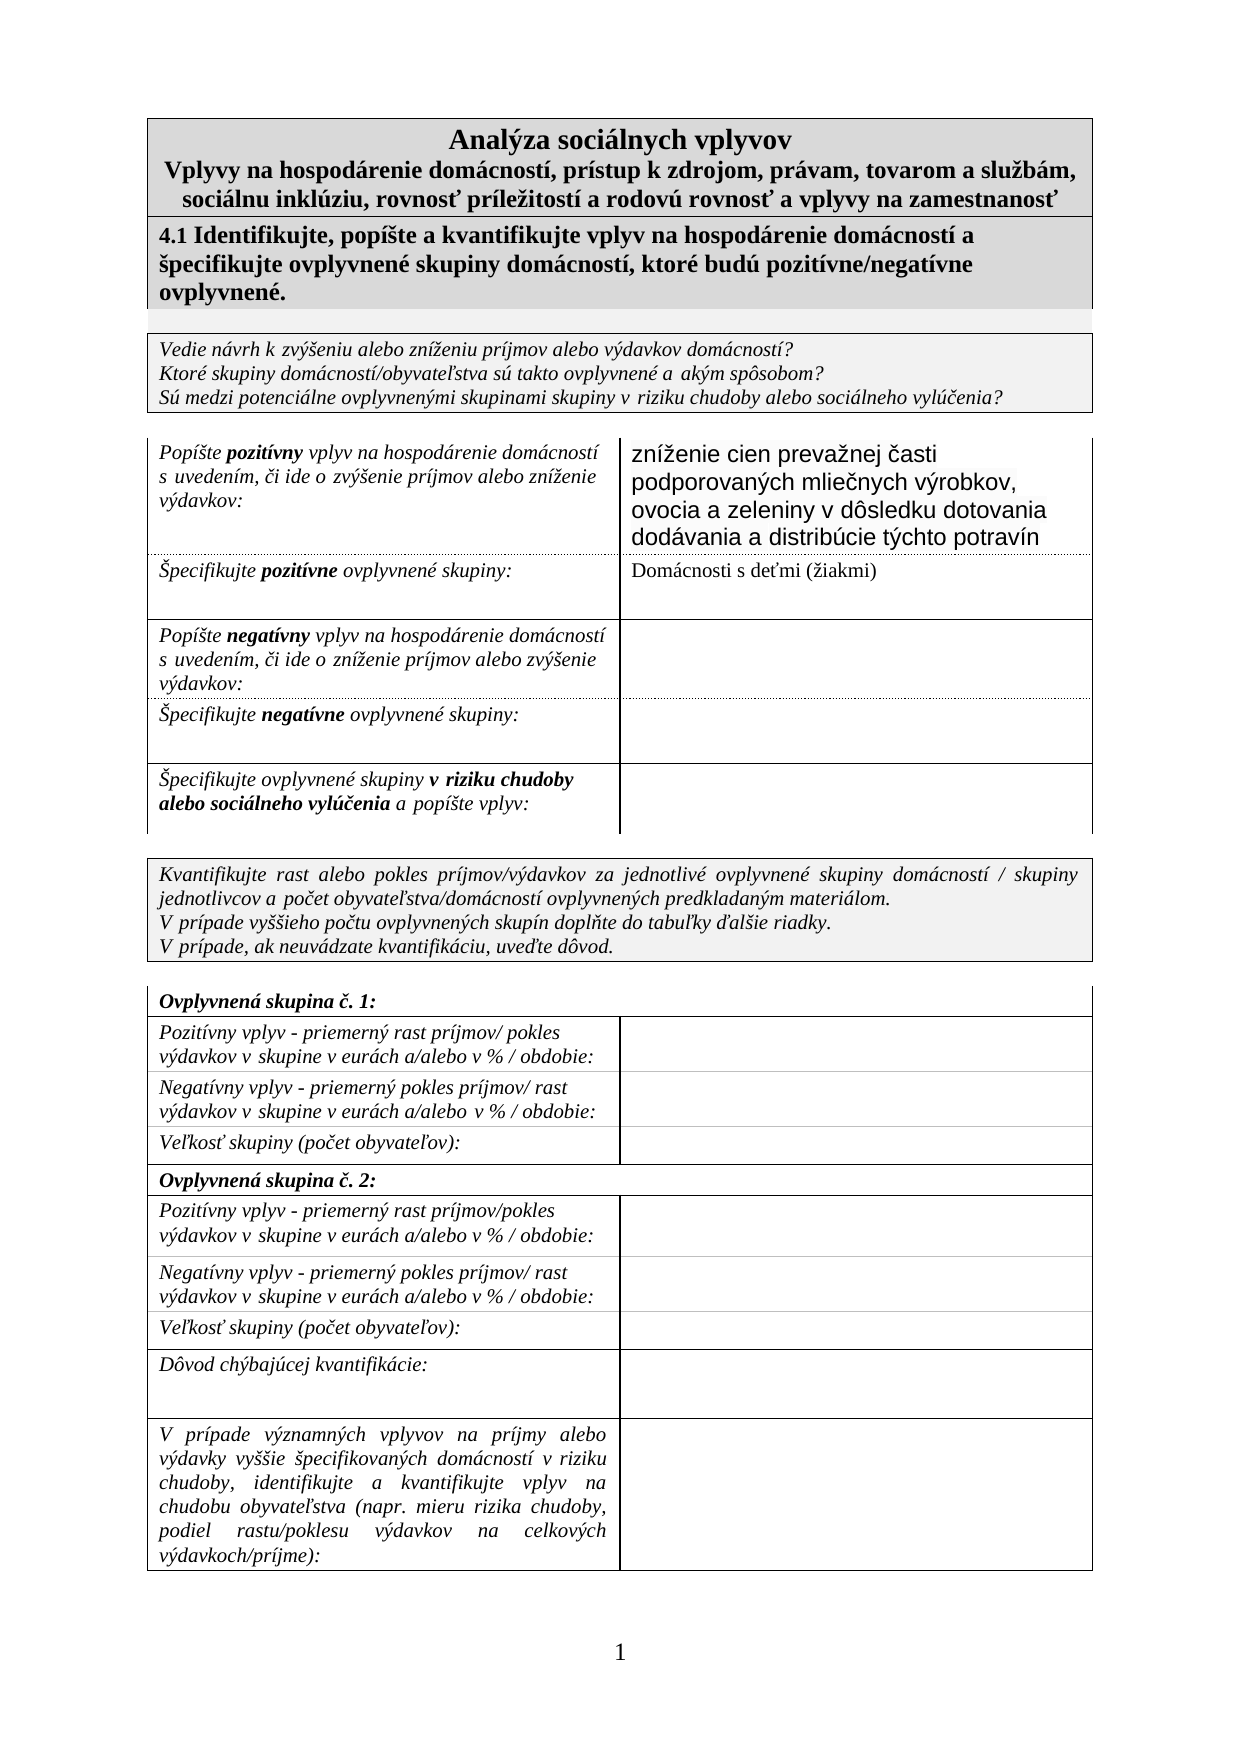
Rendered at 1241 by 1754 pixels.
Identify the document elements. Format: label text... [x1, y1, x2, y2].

table_cell [621, 1017, 1092, 1071]
table_header Vedie návrh k zvýšeniu alebo zníženiu príjmov alebo výdavkov domácností? Ktoré skupiny domácností/obyvateľstva sú takto ovplyvnené a akým spôsobom? Sú medzi potenciálne ovplyvnenými skupinami skupiny v riziku chudoby alebo sociálneho vylúčenia? [148, 334, 1092, 412]
table_cell Veľkosť skupiny (počet obyvateľov): [148, 1312, 619, 1348]
table_cell [621, 1419, 1092, 1569]
table_header Kvantifikujte rast alebo pokles príjmov/výdavkov za jednotlivé ovplyvnené skupiny domácností / skupiny jednotlivcov a počet obyvateľstva/domácností ovplyvnených predkladaným materiálom. V prípade vyššieho počtu ovplyvnených skupín doplňte do tabuľky ďalšie riadky. V prípade, ak neuvádzate kvantifikáciu, uveďte dôvod. [148, 859, 1092, 961]
table_cell [621, 1196, 1092, 1256]
table_header zníženie cien prevažnej časti podporovaných mliečnych výrobkov, ovocia a zeleniny v dôsledku dotovania dodávania a distribúcie týchto potravín [621, 438, 1092, 554]
table_cell Ovplyvnená skupina č. 2: [148, 1165, 1092, 1194]
table_cell [621, 1072, 1092, 1126]
table_cell [621, 1350, 1092, 1418]
table_cell Veľkosť skupiny (počet obyvateľov): [148, 1127, 619, 1163]
table_cell Popíšte negatívny vplyv na hospodárenie domácností s uvedením, či ide o zníženie príjmov alebo zvýšenie výdavkov: [148, 620, 619, 698]
table_cell Špecifikujte negatívne ovplyvnené skupiny: [148, 698, 619, 763]
table_cell [621, 1257, 1092, 1311]
table_cell Negatívny vplyv - priemerný pokles príjmov/ rast výdavkov v skupine v eurách a/alebo v % / obdobie: [148, 1257, 619, 1311]
table_cell Pozitívny vplyv - priemerný rast príjmov/pokles výdavkov v skupine v eurách a/alebo v % / obdobie: [148, 1196, 619, 1256]
table_header Popíšte pozitívny vplyv na hospodárenie domácností s uvedením, či ide o zvýšenie príjmov alebo zníženie výdavkov: [148, 438, 619, 554]
table_cell Dôvod chýbajúcej kvantifikácie: [148, 1350, 619, 1418]
table_cell Pozitívny vplyv - priemerný rast príjmov/ pokles výdavkov v skupine v eurách a/alebo v % / obdobie: [148, 1017, 619, 1071]
table_cell 4.1 Identifikujte, popíšte a kvantifikujte vplyv na hospodárenie domácností a špecifikujte ovplyvnené skupiny domácností, ktoré budú pozitívne/negatívne ovplyvnené. [148, 217, 1092, 309]
table_cell Domácnosti s deťmi (žiakmi) [621, 554, 1092, 619]
table_header Analýza sociálnych vplyvov Vplyvy na hospodárenie domácností, prístup k zdrojom, právam, tovarom a službám, sociálnu inklúziu, rovnosť príležitostí a rodovú rovnosť a vplyvy na zamestnanosť [148, 119, 1092, 216]
table_cell Negatívny vplyv - priemerný pokles príjmov/ rast výdavkov v skupine v eurách a/alebo v % / obdobie: [148, 1072, 619, 1126]
table_cell Špecifikujte pozitívne ovplyvnené skupiny: [148, 554, 619, 619]
table_cell Špecifikujte ovplyvnené skupiny v riziku chudoby alebo sociálneho vylúčenia a popíšte vplyv: [148, 764, 619, 833]
table_header Ovplyvnená skupina č. 1: [148, 986, 1092, 1016]
table_cell V prípade významných vplyvov na príjmy alebo výdavky vyššie špecifikovaných domácností v riziku chudoby, identifikujte a kvantifikujte vplyv na chudobu obyvateľstva (napr. mieru rizika chudoby, podiel rastu/poklesu výdavkov na celkových výdavkoch/príjme): [148, 1419, 619, 1569]
table_cell [621, 1312, 1092, 1348]
table_cell [621, 1127, 1092, 1163]
table_cell [621, 764, 1092, 833]
table_cell [621, 698, 1092, 763]
table_cell [621, 620, 1092, 698]
